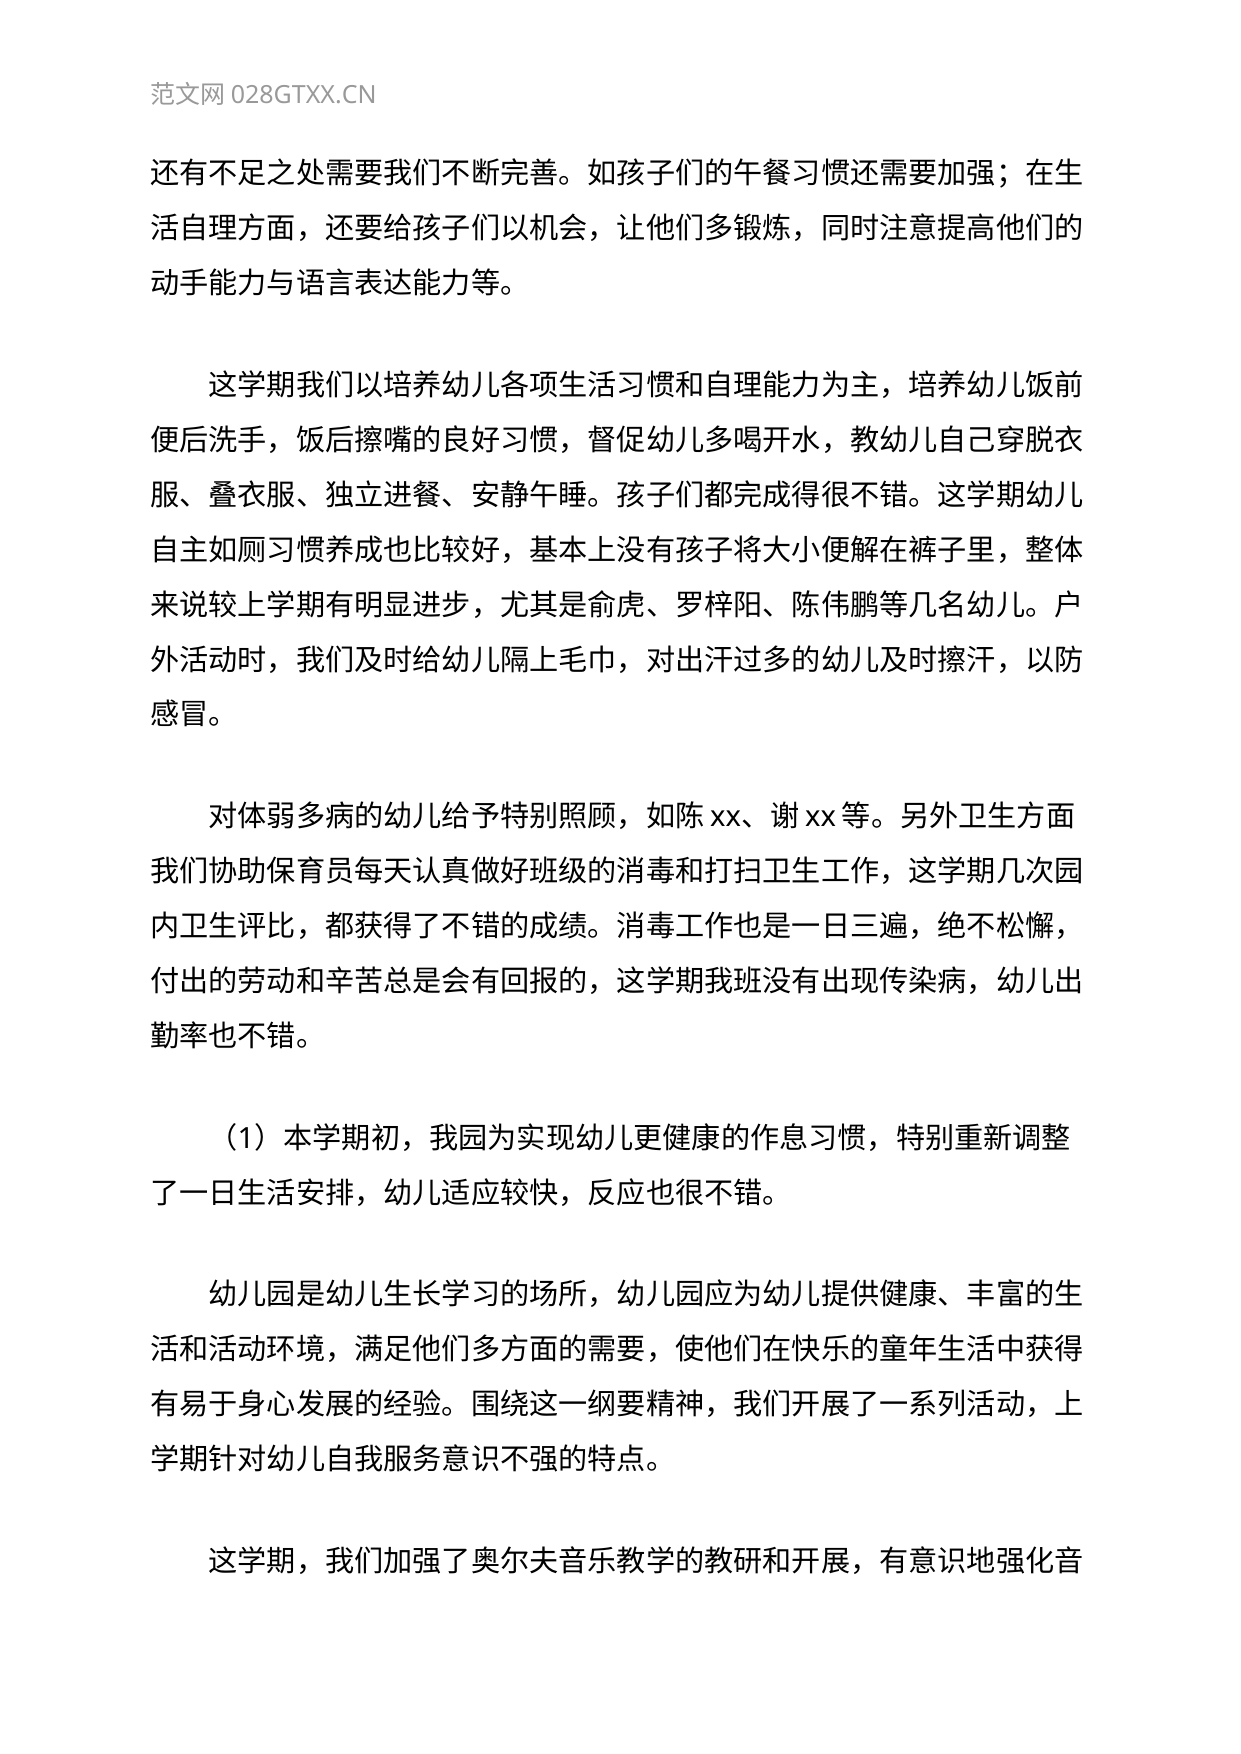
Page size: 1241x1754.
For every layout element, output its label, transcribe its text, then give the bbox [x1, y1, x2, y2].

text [150, 1537, 1090, 1580]
text （1）本学期初，我园为实现幼儿更健康的作息习惯，特别重新调整了一日生活安排，幼儿适应较快，反应也很不错。 [150, 1114, 1090, 1211]
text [150, 150, 1090, 302]
text 对体弱多病的幼儿给予特别照顾，如陈xx、谢xx等。另外卫生方面我们协助保育员每天认真做好班级的消毒和打扫卫生工作，这学期几次园内卫生评比，都获得了不错的成绩。消毒工作也是一日三遍，绝不松懈，付出的劳动和辛苦总是会有回报的，这学期我班没有出现传染病，幼儿出勤率也不错。 [150, 793, 1090, 1055]
text 这学期我们以培养幼儿各项生活习惯和自理能力为主，培养幼儿饭前便后洗手，饭后擦嘴的良好习惯，督促幼儿多喝开水，教幼儿自己穿脱衣服、叠衣服、独立进餐、安静午睡。孩子们都完成得很不错。这学期幼儿自主如厕习惯养成也比较好，基本上没有孩子将大小便解在裤子里，整体来说较上学期有明显进步，尤其是俞虎、罗梓阳、陈伟鹏等几名幼儿。户外活动时，我们及时给幼儿隔上毛巾，对出汗过多的幼儿及时擦汗，以防感冒。 [150, 362, 1090, 733]
text 幼儿园是幼儿生长学习的场所，幼儿园应为幼儿提供健康、丰富的生活和活动环境，满足他们多方面的需要，使他们在快乐的童年生活中获得有易于身心发展的经验。围绕这一纲要精神，我们开展了一系列活动，上学期针对幼儿自我服务意识不强的特点。 [150, 1271, 1090, 1478]
